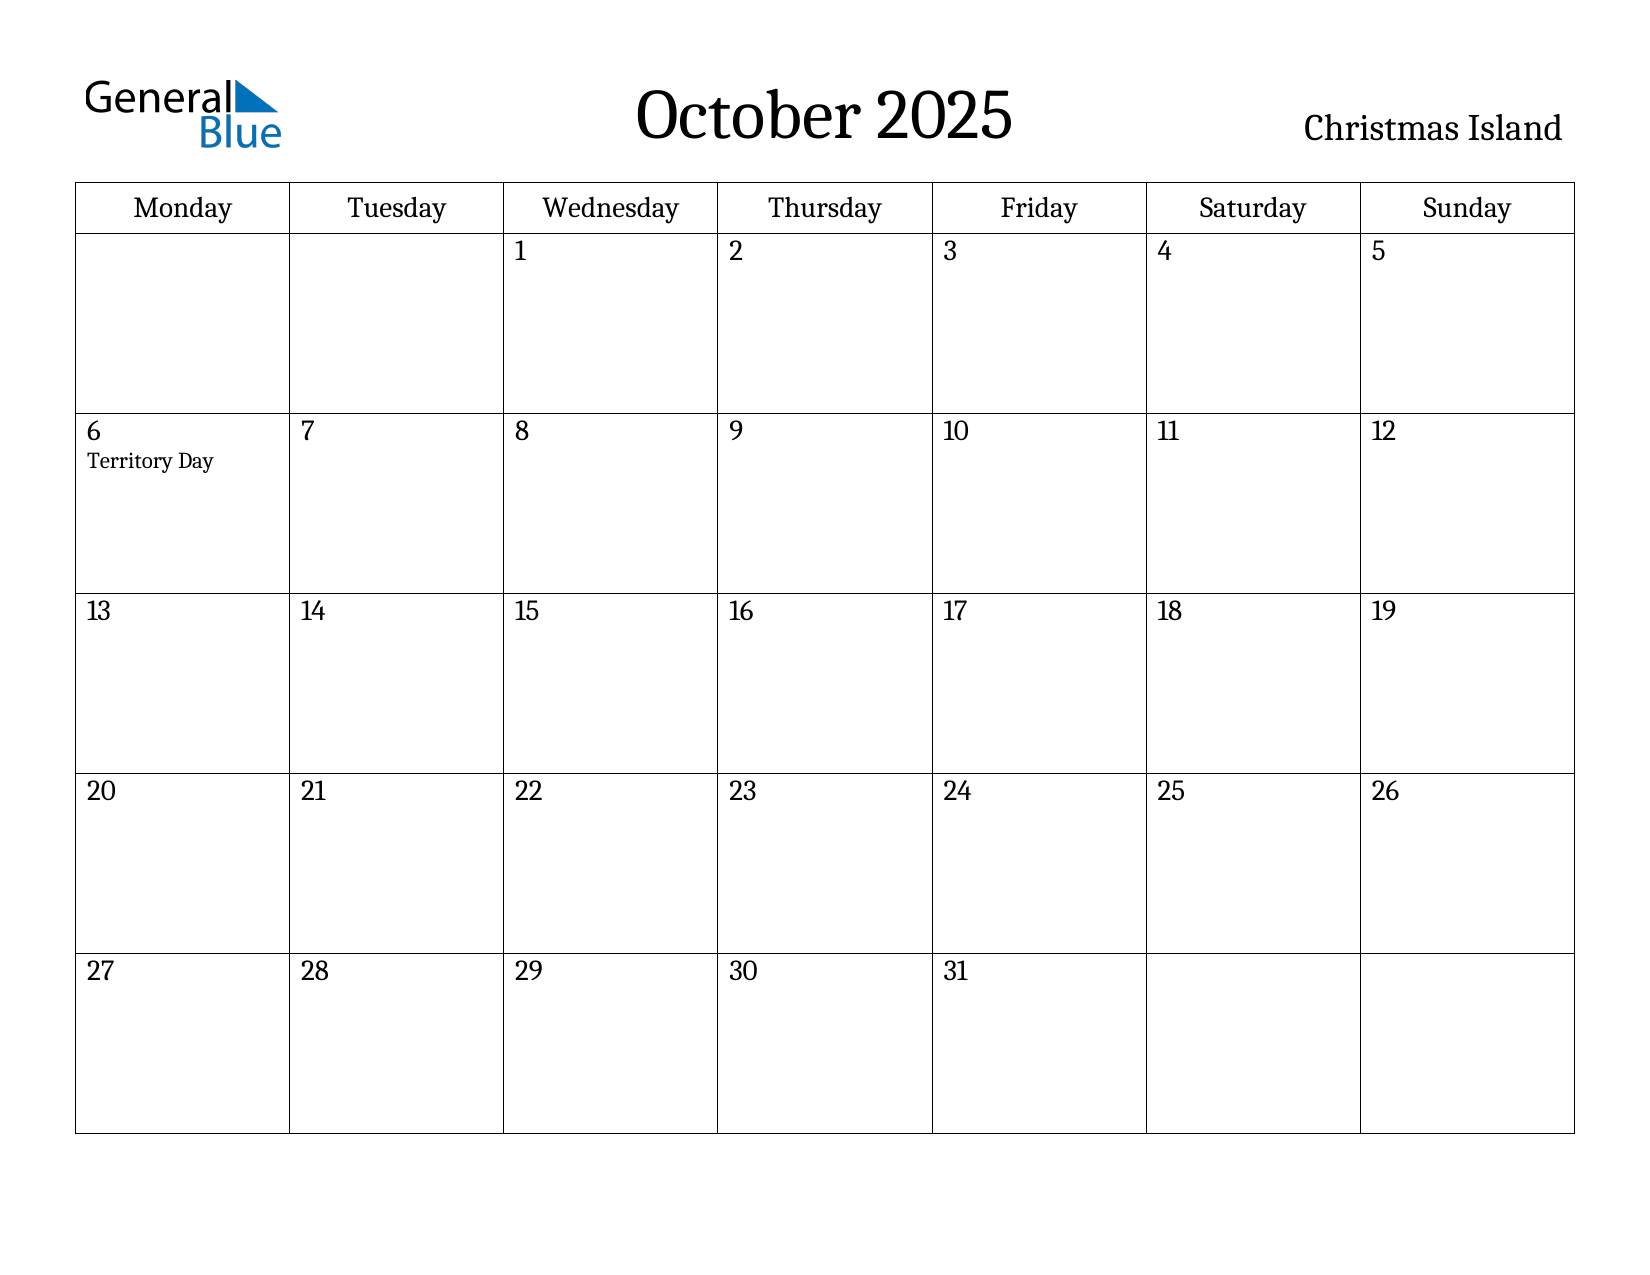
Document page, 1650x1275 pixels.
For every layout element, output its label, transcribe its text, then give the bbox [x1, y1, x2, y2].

table_cell 30 [718, 954, 932, 987]
table_cell 13 [76, 594, 289, 627]
table_cell 9 [718, 414, 932, 447]
table_cell 24 [933, 774, 1146, 807]
table_cell [1361, 808, 1574, 953]
table_cell 16 [718, 594, 932, 627]
table_cell Thursday [718, 183, 932, 233]
table_cell Tuesday [290, 183, 503, 233]
table_cell [1147, 954, 1360, 987]
table_cell 7 [290, 414, 503, 447]
table_cell [504, 988, 717, 1133]
table_cell [290, 267, 503, 413]
table_cell [1147, 448, 1360, 593]
table_cell [718, 627, 932, 773]
table_cell Wednesday [504, 183, 717, 233]
table_cell [290, 234, 503, 267]
table_cell [933, 448, 1146, 593]
table_cell [933, 627, 1146, 773]
table_cell Saturday [1147, 183, 1360, 233]
table_cell [76, 988, 289, 1133]
table_cell Friday [933, 183, 1146, 233]
table_header October 2025 [504, 75, 1146, 182]
table_cell 1 [504, 234, 717, 267]
table_cell [933, 988, 1146, 1133]
table_cell 21 [290, 774, 503, 807]
table_cell 29 [504, 954, 717, 987]
table_cell 3 [933, 234, 1146, 267]
table_cell 10 [933, 414, 1146, 447]
table_cell [76, 267, 289, 413]
table_cell 14 [290, 594, 503, 627]
table_cell [1147, 808, 1360, 953]
table_cell 12 [1361, 414, 1574, 447]
table_cell 11 [1147, 414, 1360, 447]
table_cell [718, 988, 932, 1133]
table_cell Sunday [1361, 183, 1574, 233]
table_cell [290, 448, 503, 593]
table_cell [76, 234, 289, 267]
table_cell [1147, 267, 1360, 413]
table_cell 26 [1361, 774, 1574, 807]
table_cell 20 [76, 774, 289, 807]
table_cell 19 [1361, 594, 1574, 627]
picture [86, 80, 281, 148]
table_cell [1147, 627, 1360, 773]
table_cell [1361, 448, 1574, 593]
table_cell Monday [76, 183, 289, 233]
table_cell [504, 627, 717, 773]
table_cell 25 [1147, 774, 1360, 807]
table_cell [76, 627, 289, 773]
table_cell 22 [504, 774, 717, 807]
table_cell 4 [1147, 234, 1360, 267]
table_cell 6 [76, 414, 289, 447]
table_cell 17 [933, 594, 1146, 627]
table_header Christmas Island [1146, 75, 1574, 182]
table_header [76, 75, 503, 182]
table_cell [1361, 267, 1574, 413]
table_cell [1361, 988, 1574, 1133]
table_cell 31 [933, 954, 1146, 987]
table_cell [1361, 627, 1574, 773]
table_cell Territory Day [76, 448, 289, 593]
table_cell [718, 448, 932, 593]
table_cell 23 [718, 774, 932, 807]
table_cell [1147, 988, 1360, 1133]
table_cell [504, 808, 717, 953]
table_cell [290, 988, 503, 1133]
table_cell 27 [76, 954, 289, 987]
table_cell [76, 808, 289, 953]
table_cell [290, 808, 503, 953]
table_cell 2 [718, 234, 932, 267]
table_cell [1361, 954, 1574, 987]
table_cell 5 [1361, 234, 1574, 267]
table_cell 28 [290, 954, 503, 987]
table_cell 15 [504, 594, 717, 627]
table_cell [504, 448, 717, 593]
table_cell 18 [1147, 594, 1360, 627]
table_cell [933, 267, 1146, 413]
table_cell 8 [504, 414, 717, 447]
table_cell [933, 808, 1146, 953]
table_cell [718, 267, 932, 413]
table_cell [718, 808, 932, 953]
table_cell [504, 267, 717, 413]
table_cell [290, 627, 503, 773]
